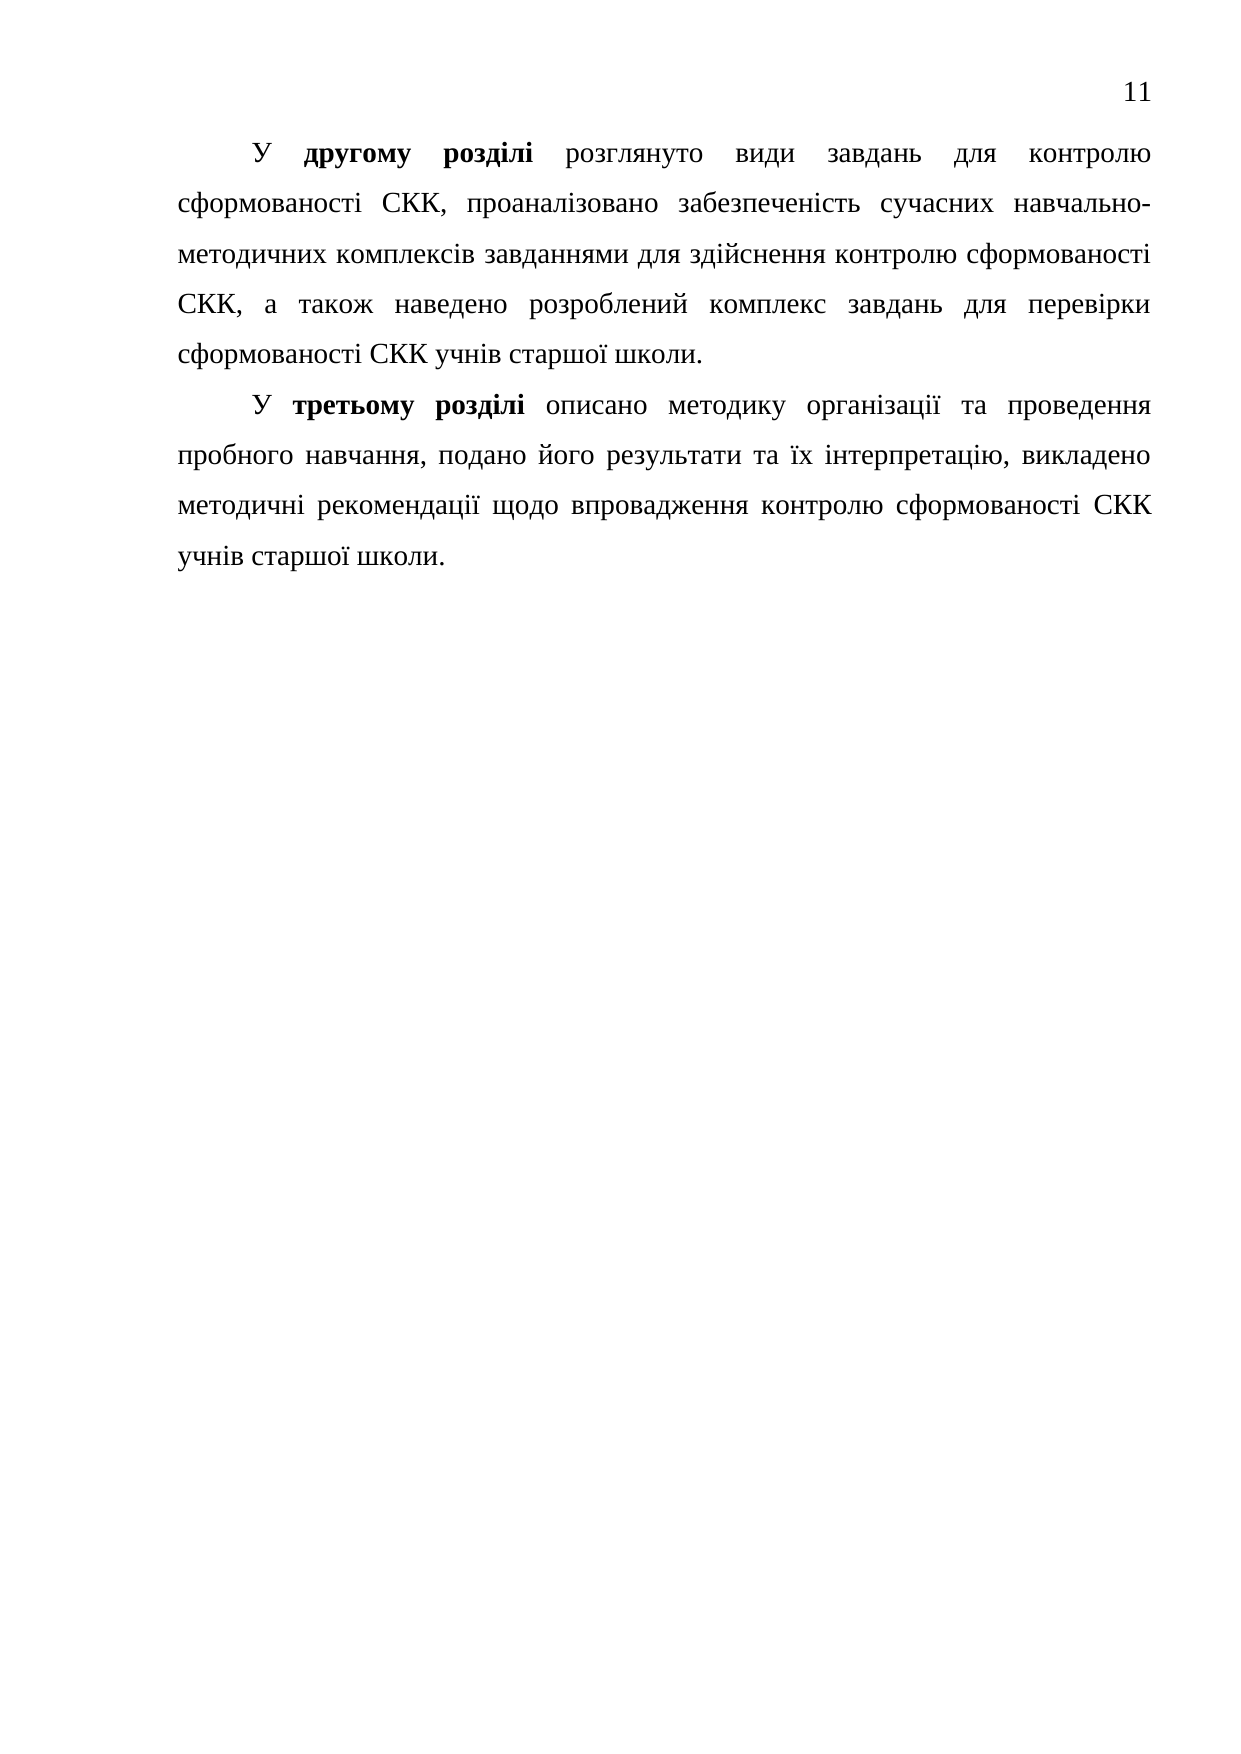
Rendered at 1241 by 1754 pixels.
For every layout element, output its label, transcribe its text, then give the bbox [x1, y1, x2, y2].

text У другому розділі розглянуто види завдань для контролю сформованості СКК, проаналізовано забезпеченість сучасних навчально-методичних комплексів завданнями для здійснення контролю сформованості СКК, а також наведено розроблений комплекс завдань для перевірки сформованості СКК учнів старшої школи. [177, 135, 1152, 370]
text У третьому розділі описано методику організації та проведення пробного навчання, подано його результати та їх інтерпретацію, викладено методичні рекомендації щодо впровадження контролю сформованості СКК учнів старшої школи. [177, 387, 1152, 571]
